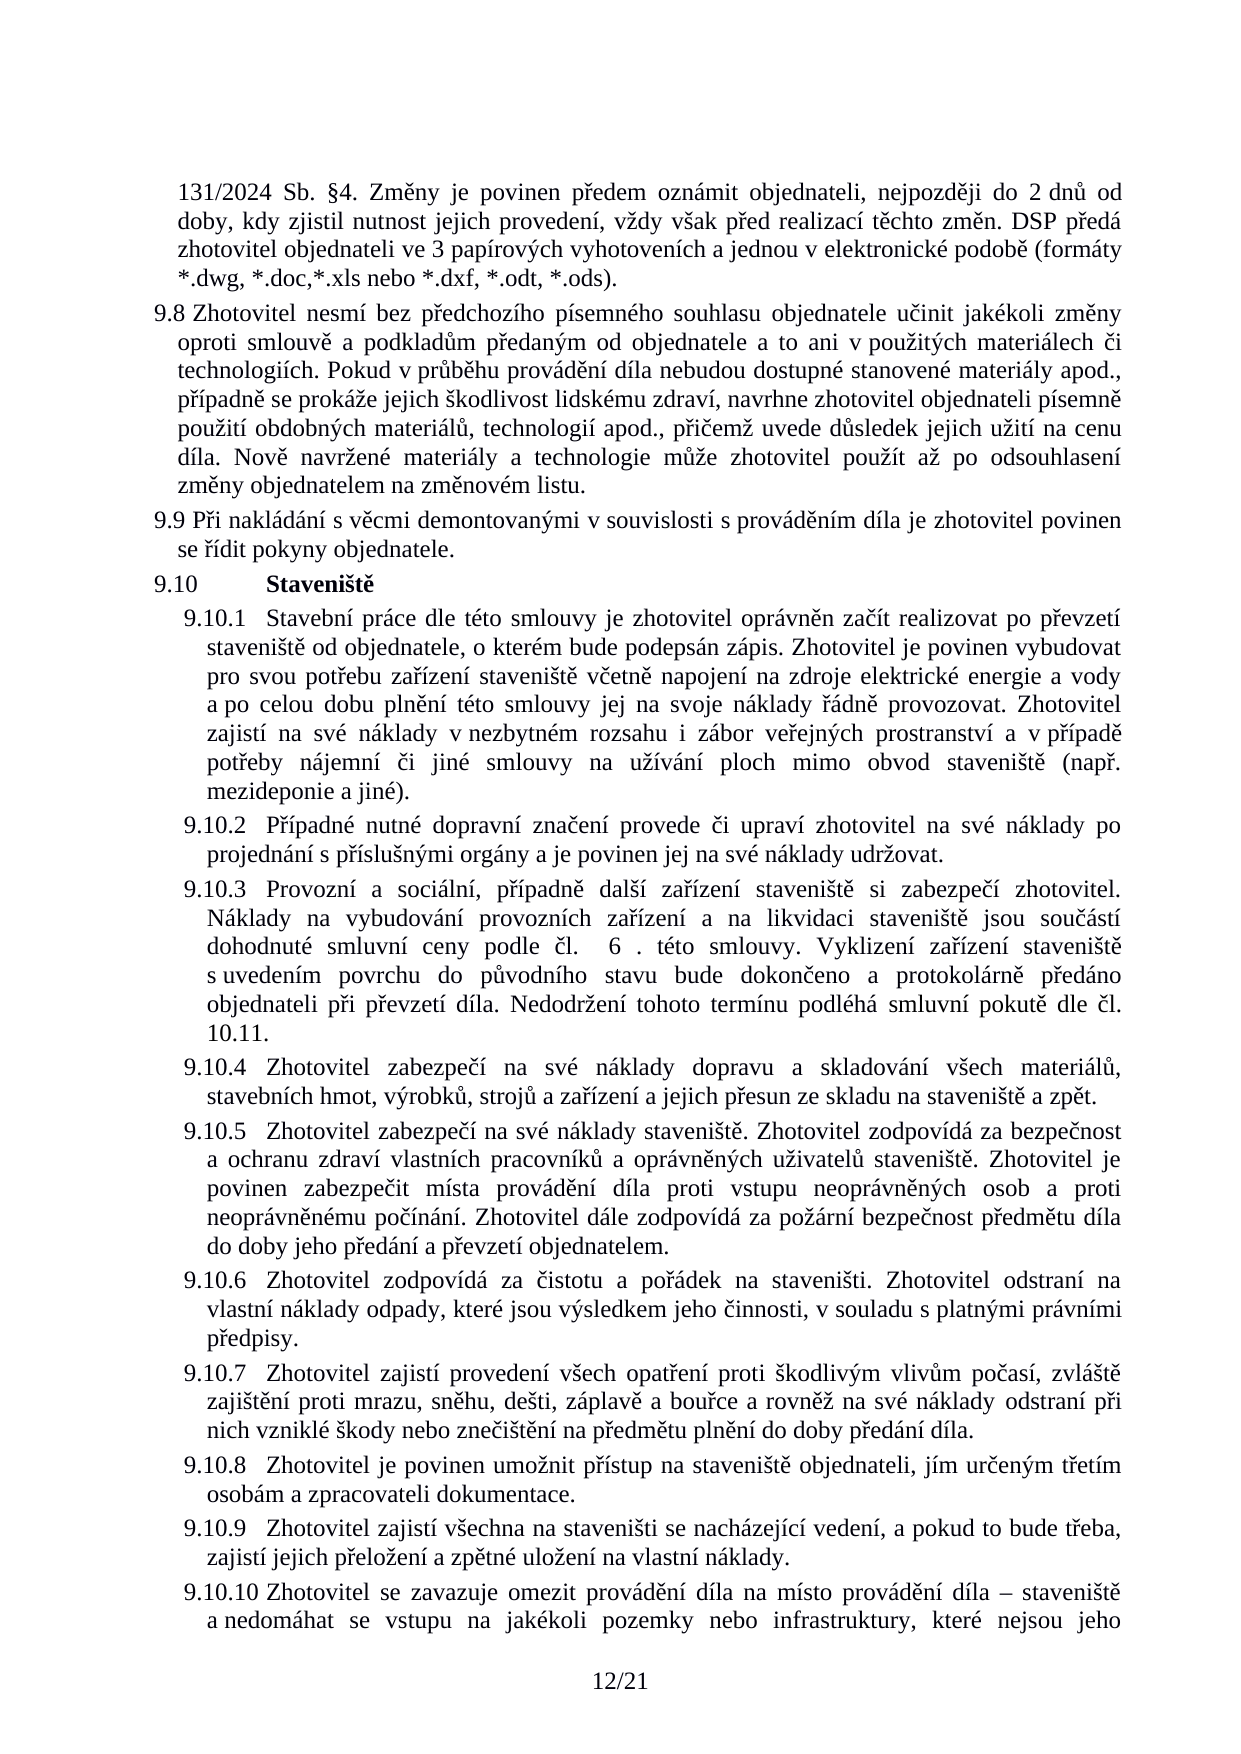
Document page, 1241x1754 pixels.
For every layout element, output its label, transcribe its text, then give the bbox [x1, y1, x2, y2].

list Případné nutné dopravní značení provede či upraví zhotovitel na své náklady po projednání s příslušnými orgány a je povinen jej na své náklady udržovat. [177, 811, 1122, 868]
list Zhotovitel je povinen umožnit přístup na staveniště objednateli, jím určeným třetím osobám a zpracovateli dokumentace. [177, 1450, 1122, 1507]
list Zhotovitel zajistí provedení všech opatření proti škodlivým vlivům počasí, zvláště zajištění proti mrazu, sněhu, dešti, záplavě a bouřce a rovněž na své náklady odstraní při nich vzniklé škody nebo znečištění na předmětu plnění do doby předání díla. [177, 1358, 1122, 1444]
list Zhotovitel zabezpečí na své náklady staveniště. Zhotovitel zodpovídá za bezpečnost a ochranu zdraví vlastních pracovníků a oprávněných uživatelů staveniště. Zhotovitel je povinen zabezpečit místa provádění díla proti vstupu neoprávněných osob a proti neoprávněnému počínání. Zhotovitel dále zodpovídá za požární bezpečnost předmětu díla do doby jeho předání a převzetí objednatelem. [177, 1116, 1122, 1259]
list Při nakládání s věcmi demontovanými v souvislosti s prováděním díla je zhotovitel povinen se řídit pokyny objednatele. [148, 505, 1122, 563]
list Zhotovitel zabezpečí na své náklady dopravu a skladování všech materiálů, stavebních hmot, výrobků, strojů a zařízení a jejich přesun ze skladu na staveniště a zpět. [177, 1052, 1122, 1110]
list Zhotovitel zajistí všechna na staveništi se nacházející vedení, a pokud to bude třeba, zajistí jejich přeložení a zpětné uložení na vlastní náklady. [177, 1513, 1122, 1571]
list Provozní a sociální, případně další zařízení staveniště si zabezpečí zhotovitel. Náklady na vybudování provozních zařízení a na likvidaci staveniště jsou součástí dohodnuté smluvní ceny podle čl. 6 . této smlouvy. Vyklizení zařízení staveniště s uvedením povrchu do původního stavu bude dokončeno a protokolárně předáno objednateli při převzetí díla. Nedodržení tohoto termínu podléhá smluvní pokutě dle čl. 10.11. [177, 874, 1122, 1046]
list Zhotovitel nesmí bez předchozího písemného souhlasu objednatele učinit jakékoli změny oproti smlouvě a podkladům předaným od objednatele a to ani v použitých materiálech či technologiích. Pokud v průběhu provádění díla nebudou dostupné stanovené materiály apod., případně se prokáže jejich škodlivost lidskému zdraví, navrhne zhotovitel objednateli písemně použití obdobných materiálů, technologií apod., přičemž uvede důsledek jejich užití na cenu díla. Nově navržené materiály a technologie může zhotovitel použít až po odsouhlasení změny objednatelem na změnovém listu. [148, 298, 1122, 499]
list Zhotovitel zodpovídá za čistotu a pořádek na staveništi. Zhotovitel odstraní na vlastní náklady odpady, které jsou výsledkem jeho činnosti, v souladu s platnými právními předpisy. [177, 1266, 1122, 1352]
list Stavební práce dle této smlouvy je zhotovitel oprávněn začít realizovat po převzetí staveniště od objednatele, o kterém bude podepsán zápis. Zhotovitel je povinen vybudovat pro svou potřebu zařízení staveniště včetně napojení na zdroje elektrické energie a vody a po celou dobu plnění této smlouvy jej na svoje náklady řádně provozovat. Zhotovitel zajistí na své náklady v nezbytném rozsahu i zábor veřejných prostranství a v případě potřeby nájemní či jiné smlouvy na užívání ploch mimo obvod staveniště (např. mezideponie a jiné). [177, 603, 1122, 804]
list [177, 1577, 1122, 1634]
list Staveniště [148, 569, 1122, 597]
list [148, 177, 1122, 292]
